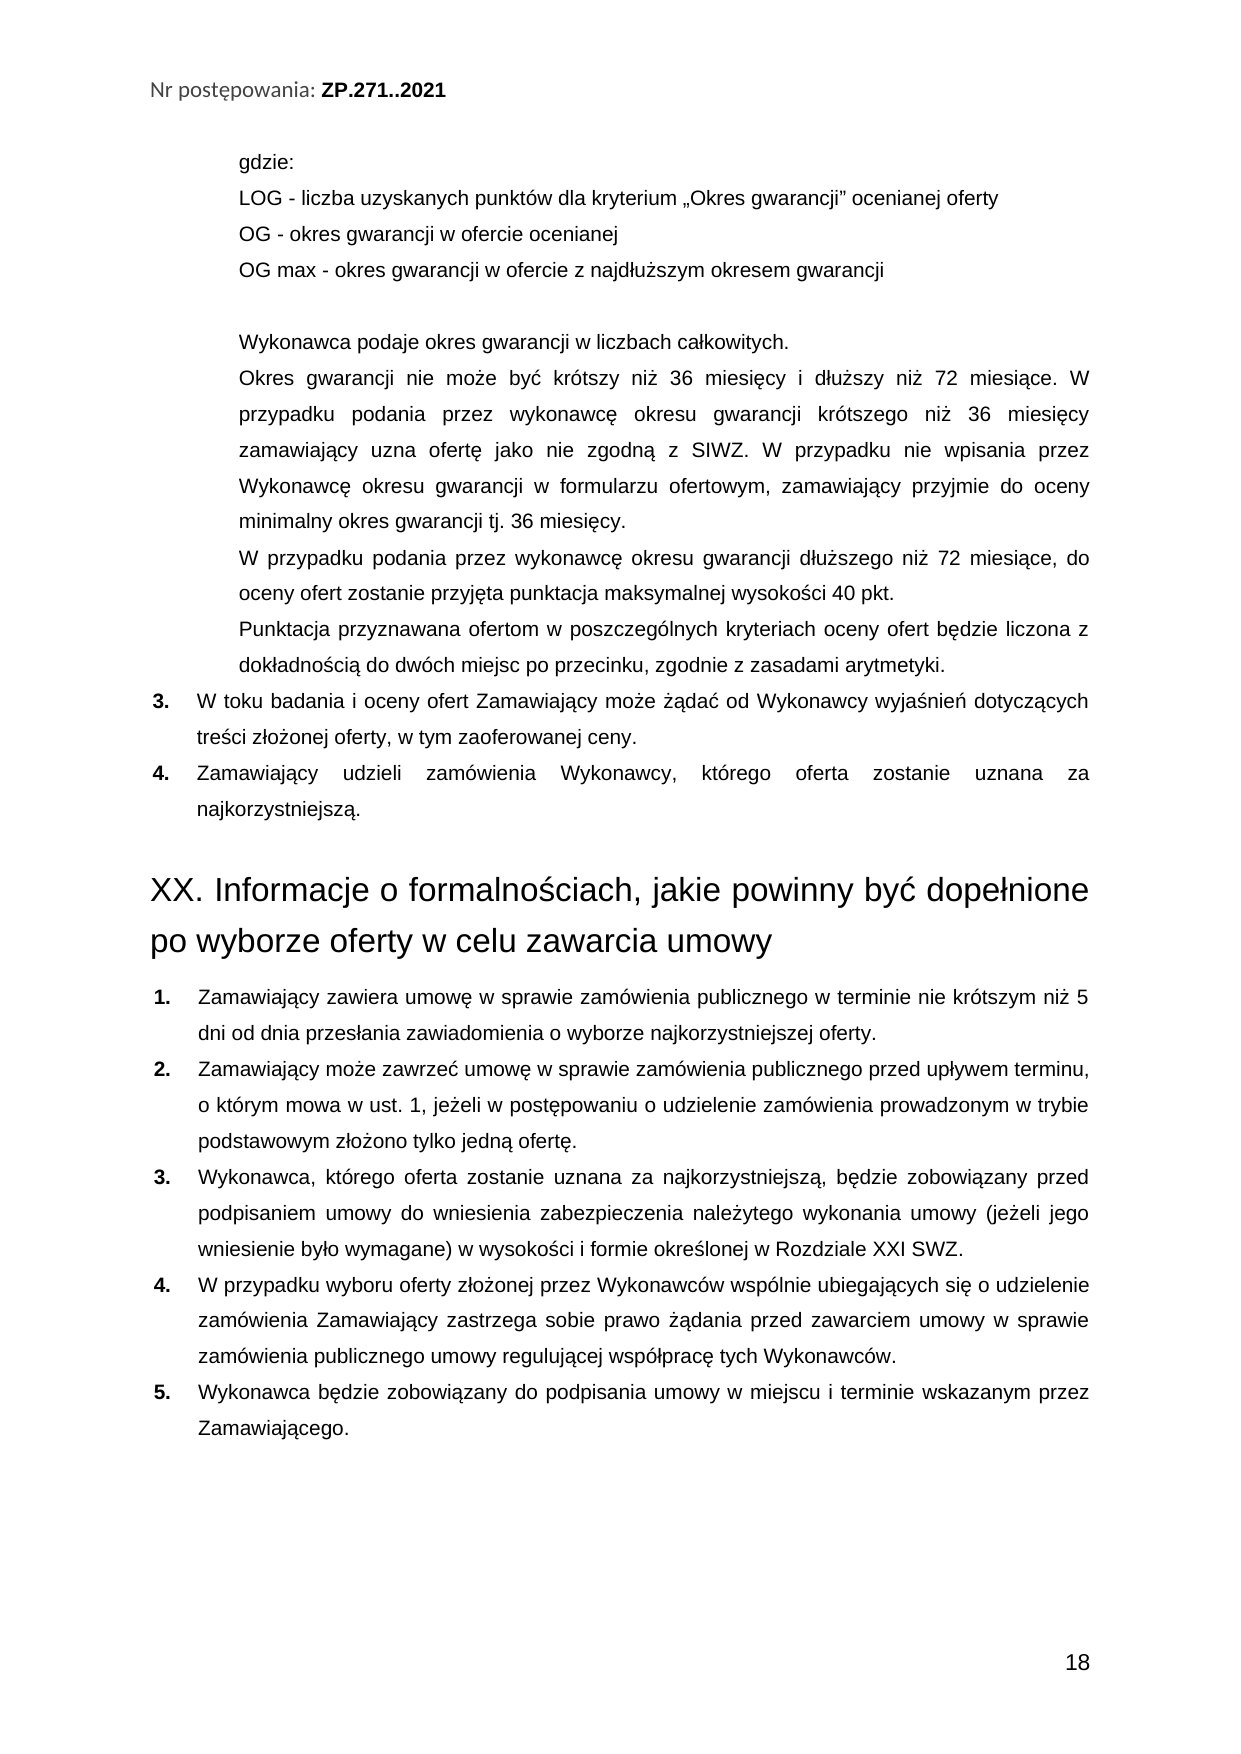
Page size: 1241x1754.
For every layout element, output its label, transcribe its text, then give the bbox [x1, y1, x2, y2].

text W przypadku podania przez wykonawcę okresu gwarancji dłuższego niż 72 miesiące, do oceny ofert zostanie przyjęta punktacja maksymalnej wysokości 40 pkt. [239, 545, 1090, 605]
text LOG - liczba uzyskanych punktów dla kryterium „Okres gwarancji” ocenianej oferty [239, 186, 1090, 210]
list Wykonawca będzie zobowiązany do podpisania umowy w miejscu i terminie wskazanym przez Zamawiającego. [153, 1380, 1090, 1440]
list W toku badania i oceny ofert Zamawiający może żądać od Wykonawcy wyjaśnień dotyczących treści złożonej oferty, w tym zaoferowanej ceny. [152, 689, 1090, 749]
text OG - okres gwarancji w ofercie ocenianej [239, 222, 1090, 246]
text Wykonawca podaje okres gwarancji w liczbach całkowitych. [239, 330, 1090, 354]
list Zamawiający udzieli zamówienia Wykonawcy, którego oferta zostanie uznana za najkorzystniejszą. [152, 761, 1090, 821]
subtitle XX. Informacje o formalnościach, jakie powinny być dopełnione po wyborze oferty w celu zawarcia umowy [150, 870, 1090, 960]
list Wykonawca, którego oferta zostanie uznana za najkorzystniejszą, będzie zobowiązany przed podpisaniem umowy do wniesienia zabezpieczenia należytego wykonania umowy (jeżeli jego wniesienie było wymagane) w wysokości i formie określonej w Rozdziale XXI SWZ. [153, 1164, 1090, 1260]
text Okres gwarancji nie może być krótszy niż 36 miesięcy i dłuższy niż 72 miesiące. W przypadku podania przez wykonawcę okresu gwarancji krótszego niż 36 miesięcy zamawiający uzna ofertę jako nie zgodną z SIWZ. W przypadku nie wpisania przez Wykonawcę okresu gwarancji w formularzu ofertowym, zamawiający przyjmie do oceny minimalny okres gwarancji tj. 36 miesięcy. [239, 366, 1090, 533]
text Punktacja przyznawana ofertom w poszczególnych kryteriach oceny ofert będzie liczona z dokładnością do dwóch miejsc po przecinku, zgodnie z zasadami arytmetyki. [239, 617, 1090, 677]
list Zamawiający może zawrzeć umowę w sprawie zamówienia publicznego przed upływem terminu, o którym mowa w ust. 1, jeżeli w postępowaniu o udzielenie zamówienia prowadzonym w trybie podstawowym złożono tylko jedną ofertę. [153, 1057, 1090, 1153]
text OG max - okres gwarancji w ofercie z najdłuższym okresem gwarancji [239, 258, 1090, 282]
list W przypadku wyboru oferty złożonej przez Wykonawców wspólnie ubiegających się o udzielenie zamówienia Zamawiający zastrzega sobie prawo żądania przed zawarciem umowy w sprawie zamówienia publicznego umowy regulującej współpracę tych Wykonawców. [153, 1272, 1090, 1368]
list Zamawiający zawiera umowę w sprawie zamówienia publicznego w terminie nie krótszym niż 5 dni od dnia przesłania zawiadomienia o wyborze najkorzystniejszej oferty. [153, 985, 1090, 1045]
text gdzie: [239, 150, 1090, 174]
